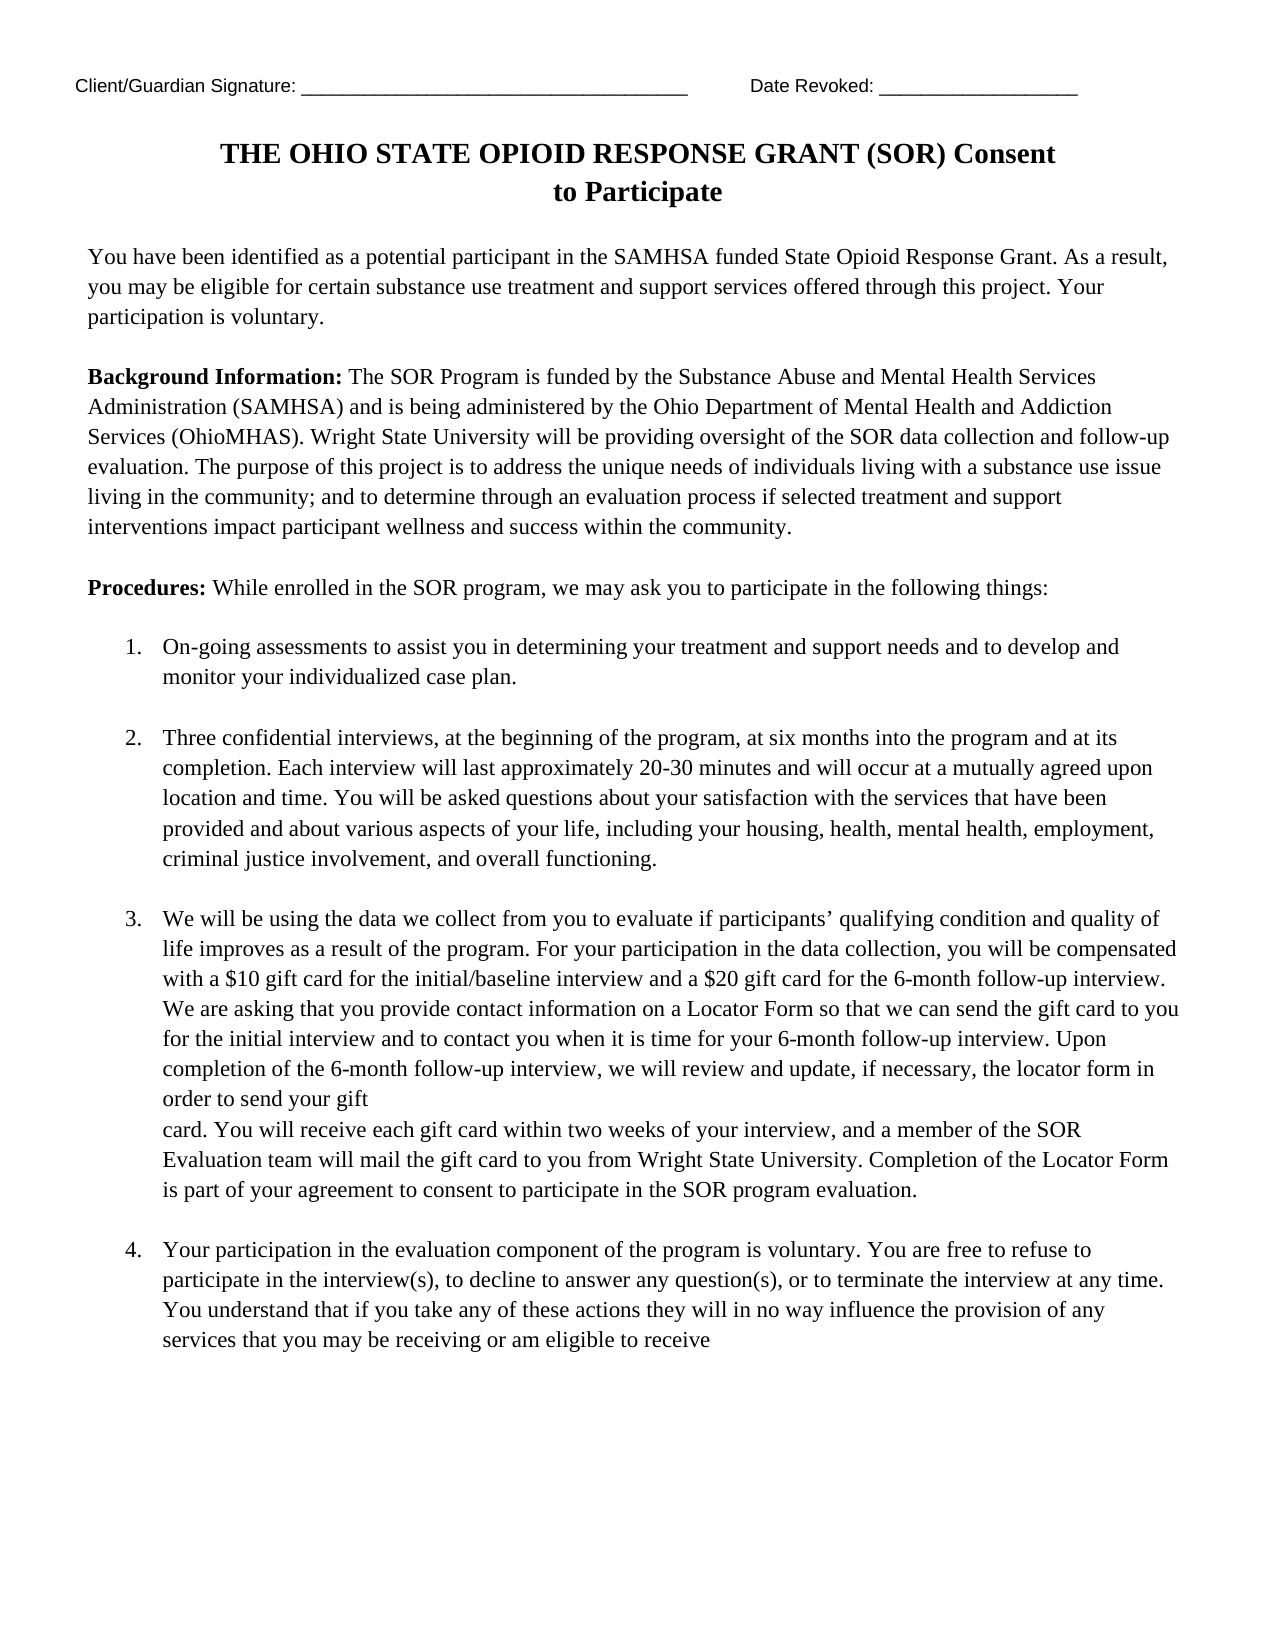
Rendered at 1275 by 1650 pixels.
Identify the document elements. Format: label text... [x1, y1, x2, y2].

text card. You will receive each gift card within two weeks of your interview, and a member of the SOR Evaluation team will mail the gift card to you from Wright State University. Completion of the Locator Form is part of your agreement to consent to participate in the SOR program evaluation. [162, 1116, 1179, 1202]
text 1. On-going assessments to assist you in determining your treatment and support needs and to develop and monitor your individualized case plan. [125, 633, 1129, 690]
text Background Information: The SOR Program is funded by the Substance Abuse and Mental Health Services Administration (SAMHSA) and is being administered by the Ohio Department of Mental Health and Addiction Services (OhioMHAS). Wright State University will be providing oversight of the SOR data collection and follow-up evaluation. The purpose of this project is to address the unique needs of individuals living with a substance use issue living in the community; and to determine through an evaluation process if selected treatment and support interventions impact participant wellness and success within the community. [87, 363, 1186, 540]
text 4. Your participation in the evaluation component of the program is voluntary. You are free to refuse to participate in the interview(s), to decline to answer any question(s), or to terminate the interview at any time. You understand that if you take any of these actions they will in no way influence the provision of any services that you may be receiving or am eligible to receive [125, 1236, 1169, 1353]
text 3. We will be using the data we collect from you to evaluate if participants’ qualifying condition and quality of life improves as a result of the program. For your participation in the data collection, you will be compensated with a $10 gift card for the initial/baseline interview and a $20 gift card for the 6-month follow-up interview. We are asking that you provide contact information on a Locator Form so that we can send the gift card to you for the initial interview and to contact you when it is time for your 6-month follow-up interview. Upon completion of the 6-month follow-up interview, we will review and update, if necessary, the locator form in order to send your gift [125, 905, 1192, 1112]
text 2. Three confidential interviews, at the beginning of the program, at six months into the program and at its completion. Each interview will last approximately 20-30 minutes and will occur at a mutually agreed upon location and time. You will be asked questions about your satisfaction with the services that have been provided and about various aspects of your life, including your housing, health, mental health, employment, criminal justice involvement, and overall functioning. [125, 724, 1187, 871]
text Client/Guardian Signature: _____________________________________ Date Revoked: ___________________ [75, 75, 1200, 97]
text Procedures: While enrolled in the SOR program, we may ask you to participate in the following things: [87, 574, 1200, 600]
text THE OHIO STATE OPIOID RESPONSE GRANT (SOR) Consent to Participate [209, 136, 1066, 208]
text You have been identified as a potential participant in the SAMHSA funded State Opioid Response Grant. As a result, you may be eligible for certain substance use treatment and support services offered through this project. Your participation is voluntary. [87, 243, 1184, 329]
